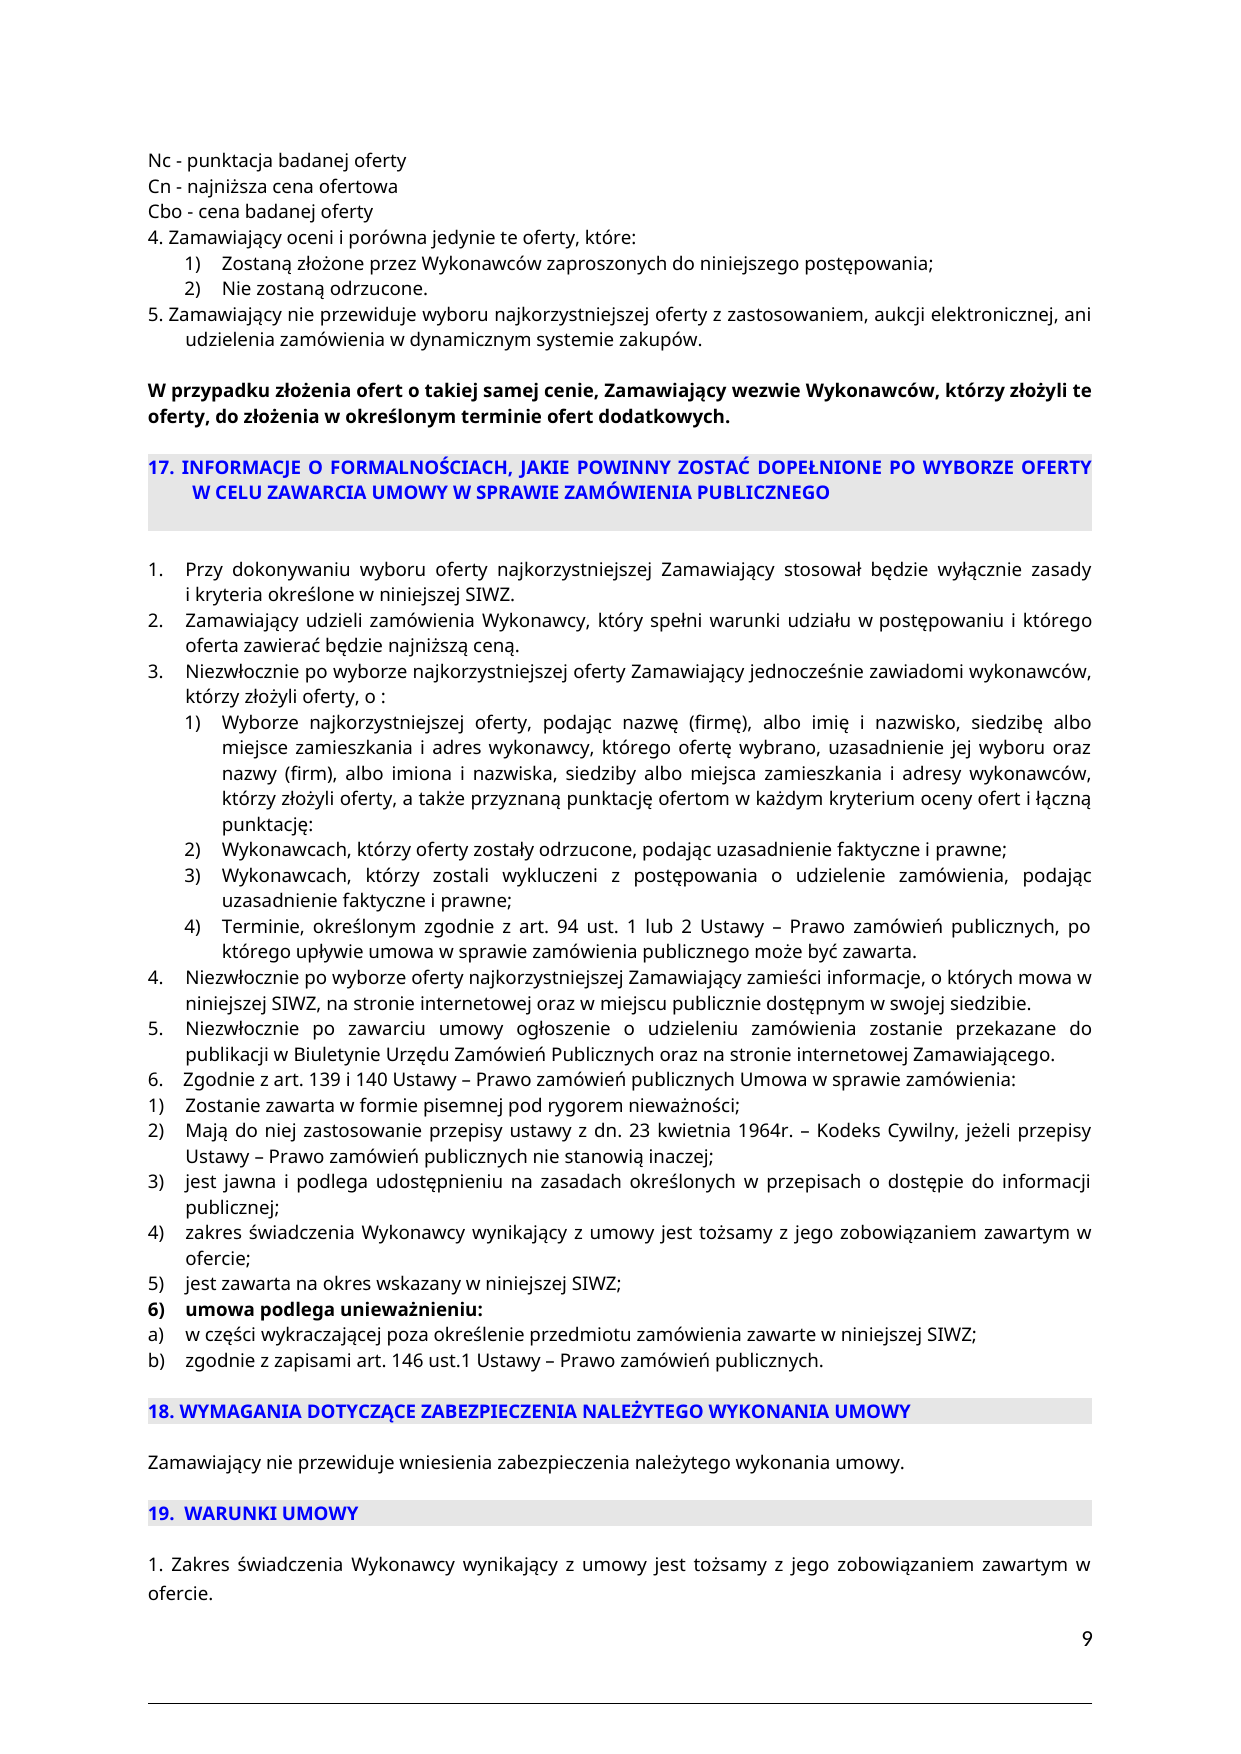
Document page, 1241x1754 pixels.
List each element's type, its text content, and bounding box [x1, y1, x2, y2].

list Zamawiający udzieli zamówienia Wykonawcy, który spełni warunki udziału w postępowaniu i którego oferta zawierać będzie najniższą ceną. [148, 607, 1092, 658]
list Niezwłocznie po wyborze oferty najkorzystniejszej Zamawiający zamieści informacje, o których mowa w niniejszej SIWZ, na stronie internetowej oraz w miejscu publicznie dostępnym w swojej siedzibie. [148, 964, 1092, 1015]
list Mają do niej zastosowanie przepisy ustawy z dn. 23 kwietnia 1964r. – Kodeks Cywilny, jeżeli przepisy Ustawy – Prawo zamówień publicznych nie stanowią inaczej; [148, 1117, 1092, 1168]
list 6. Zgodnie z art. 139 i 140 Ustawy – Prawo zamówień publicznych Umowa w sprawie zamówienia: [148, 1066, 1092, 1092]
text Zamawiający nie przewiduje wniesienia zabezpieczenia należytego wykonania umowy. [148, 1449, 1092, 1475]
text 17. INFORMACJE O FORMALNOŚCIACH, JAKIE POWINNY ZOSTAĆ DOPEŁNIONE PO WYBORZE OFERTY W CELU ZAWARCIA UMOWY W SPRAWIE ZAMÓWIENIA PUBLICZNEGO [148, 454, 1092, 505]
list Wyborze najkorzystniejszej oferty, podając nazwę (firmę), albo imię i nazwisko, siedzibę albo miejsce zamieszkania i adres wykonawcy, którego ofertę wybrano, uzasadnienie jej wyboru oraz nazwy (firm), albo imiona i nazwiska, siedziby albo miejsca zamieszkania i adresy wykonawców, którzy złożyli oferty, a także przyznaną punktację ofertom w każdym kryterium oceny ofert i łączną punktację: [184, 709, 1092, 837]
text Cbo - cena badanej oferty [148, 199, 1092, 224]
list 4. Zamawiający oceni i porówna jedynie te oferty, które: [148, 224, 1092, 250]
list jest jawna i podlega udostępnieniu na zasadach określonych w przepisach o dostępie do informacji publicznej; [148, 1168, 1092, 1219]
list Przy dokonywaniu wyboru oferty najkorzystniejszej Zamawiający stosował będzie wyłącznie zasady i kryteria określone w niniejszej SIWZ. [148, 556, 1092, 607]
text Cn - najniższa cena ofertowa [148, 173, 1092, 199]
text Nc - punktacja badanej oferty [148, 148, 1092, 173]
list zgodnie z zapisami art. 146 ust.1 Ustawy – Prawo zamówień publicznych. [148, 1347, 1092, 1373]
list Zostaną złożone przez Wykonawców zaproszonych do niniejszego postępowania; [184, 250, 1092, 275]
list Wykonawcach, którzy oferty zostały odrzucone, podając uzasadnienie faktyczne i prawne; [184, 837, 1092, 862]
text 19. WARUNKI UMOWY [148, 1500, 1092, 1526]
list Niezwłocznie po wyborze najkorzystniejszej oferty Zamawiający jednocześnie zawiadomi wykonawców, którzy złożyli oferty, o : [148, 658, 1092, 709]
text 1. Zakres świadczenia Wykonawcy wynikający z umowy jest tożsamy z jego zobowiązaniem zawartym w ofercie. [148, 1551, 1092, 1606]
list 18. WYMAGANIA DOTYCZĄCE ZABEZPIECZENIA NALEŻYTEGO WYKONANIA UMOWY [148, 1398, 1092, 1424]
list Nie zostaną odrzucone. [184, 275, 1092, 301]
list zakres świadczenia Wykonawcy wynikający z umowy jest tożsamy z jego zobowiązaniem zawartym w ofercie; [148, 1219, 1092, 1271]
text W przypadku złożenia ofert o takiej samej cenie, Zamawiający wezwie Wykonawców, którzy złożyli te oferty, do złożenia w określonym terminie ofert dodatkowych. [148, 377, 1092, 428]
list jest zawarta na okres wskazany w niniejszej SIWZ; [148, 1271, 1092, 1296]
list Niezwłocznie po zawarciu umowy ogłoszenie o udzieleniu zamówienia zostanie przekazane do publikacji w Biuletynie Urzędu Zamówień Publicznych oraz na stronie internetowej Zamawiającego. [148, 1015, 1092, 1066]
list umowa podlega unieważnieniu: [148, 1296, 1092, 1322]
list Wykonawcach, którzy zostali wykluczeni z postępowania o udzielenie zamówienia, podając uzasadnienie faktyczne i prawne; [184, 862, 1092, 913]
list w części wykraczającej poza określenie przedmiotu zamówienia zawarte w niniejszej SIWZ; [148, 1322, 1092, 1347]
list Terminie, określonym zgodnie z art. 94 ust. 1 lub 2 Ustawy – Prawo zamówień publicznych, po którego upływie umowa w sprawie zamówienia publicznego może być zawarta. [184, 913, 1092, 964]
list 5. Zamawiający nie przewiduje wyboru najkorzystniejszej oferty z zastosowaniem, aukcji elektronicznej, ani udzielenia zamówienia w dynamicznym systemie zakupów. [148, 301, 1092, 352]
list Zostanie zawarta w formie pisemnej pod rygorem nieważności; [148, 1092, 1092, 1117]
